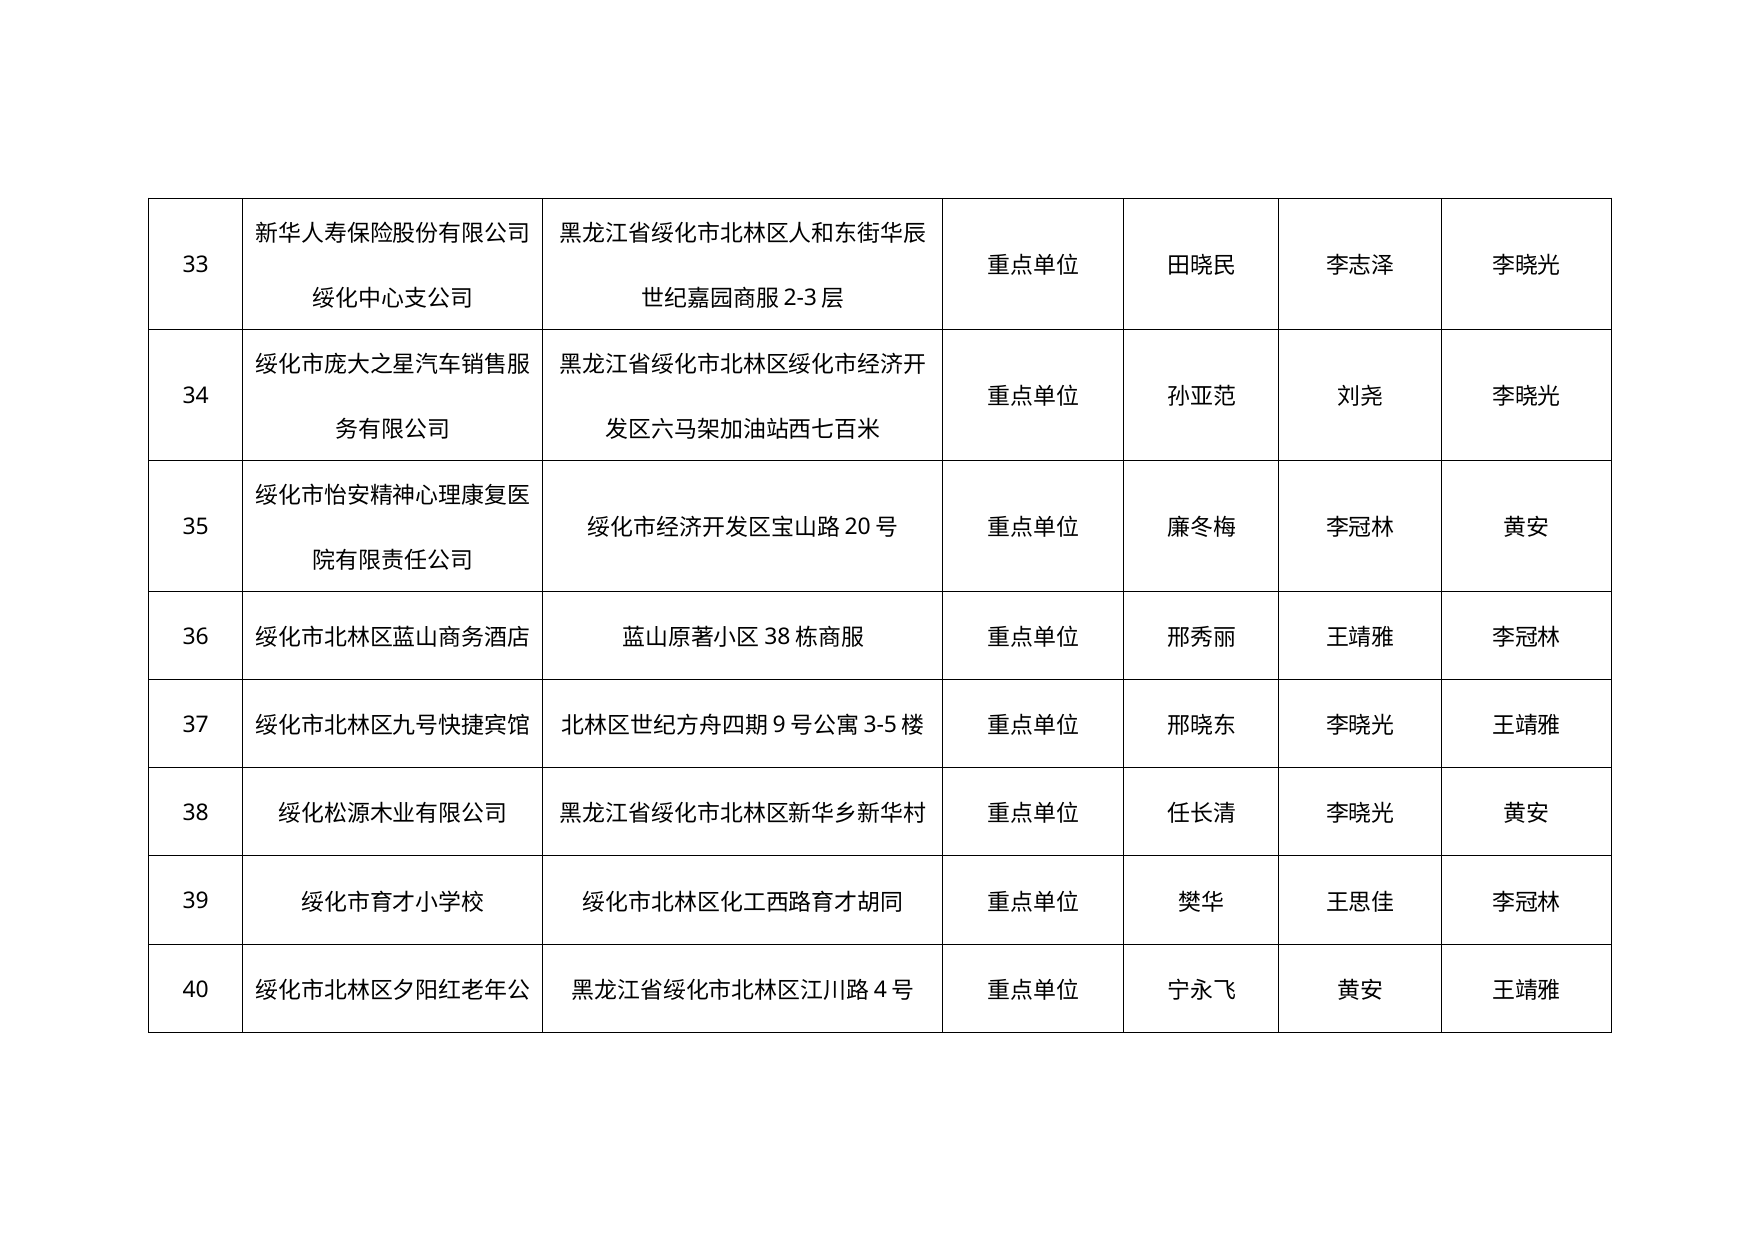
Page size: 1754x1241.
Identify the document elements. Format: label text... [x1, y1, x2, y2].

table_cell 绥化市育才小学校 [243, 856, 542, 944]
table_cell 重点单位 [943, 199, 1123, 329]
table_cell 王靖雅 [1442, 680, 1611, 767]
table_cell 邢晓东 [1124, 680, 1278, 767]
table_cell 李冠林 [1442, 592, 1611, 679]
table_cell 任长清 [1124, 768, 1278, 855]
table_cell 绥化市怡安精神心理康复医院有限责任公司 [243, 461, 542, 591]
table_cell 廉冬梅 [1124, 461, 1278, 591]
table_cell 重点单位 [943, 592, 1123, 679]
table_cell 蓝山原著小区38栋商服 [543, 592, 942, 679]
table_cell 黑龙江省绥化市北林区江川路4号 [543, 945, 942, 1032]
table_cell 李志泽 [1279, 199, 1441, 329]
table_cell 黑龙江省绥化市北林区人和东街华辰世纪嘉园商服2-3层 [543, 199, 942, 329]
table_cell 李晓光 [1442, 330, 1611, 460]
table_cell 新华人寿保险股份有限公司绥化中心支公司 [243, 199, 542, 329]
table_cell 重点单位 [943, 461, 1123, 591]
table_cell 重点单位 [943, 768, 1123, 855]
table_cell 黑龙江省绥化市北林区新华乡新华村 [543, 768, 942, 855]
table_cell 李晓光 [1279, 680, 1441, 767]
table_cell 35 [149, 461, 242, 591]
table_cell 李冠林 [1279, 461, 1441, 591]
table_cell 绥化松源木业有限公司 [243, 768, 542, 855]
table_cell 绥化市北林区夕阳红老年公寓 [243, 945, 542, 1032]
table_cell 黄安 [1442, 461, 1611, 591]
table_cell 绥化市庞大之星汽车销售服务有限公司 [243, 330, 542, 460]
table_cell 33 [149, 199, 242, 329]
table_cell 绥化市经济开发区宝山路20号 [543, 461, 942, 591]
table_cell 绥化市北林区化工西路育才胡同 [543, 856, 942, 944]
table_cell 34 [149, 330, 242, 460]
table_cell 绥化市北林区蓝山商务酒店 [243, 592, 542, 679]
table_cell 黄安 [1279, 945, 1441, 1032]
table_cell 40 [149, 945, 242, 1032]
table_cell 李晓光 [1442, 199, 1611, 329]
table_cell 邢秀丽 [1124, 592, 1278, 679]
table_cell 重点单位 [943, 330, 1123, 460]
table_cell 39 [149, 856, 242, 944]
table_cell 王靖雅 [1442, 945, 1611, 1032]
table_cell 绥化市北林区九号快捷宾馆 [243, 680, 542, 767]
table_cell 王靖雅 [1279, 592, 1441, 679]
table_cell 宁永飞 [1124, 945, 1278, 1032]
table_cell 田晓民 [1124, 199, 1278, 329]
table_cell 北林区世纪方舟四期9号公寓3-5楼 [543, 680, 942, 767]
table_cell 黑龙江省绥化市北林区绥化市经济开发区六马架加油站西七百米 [543, 330, 942, 460]
table_cell 重点单位 [943, 856, 1123, 944]
table_cell 李晓光 [1279, 768, 1441, 855]
table_cell 37 [149, 680, 242, 767]
table_cell 樊华 [1124, 856, 1278, 944]
table_cell 李冠林 [1442, 856, 1611, 944]
table_cell 重点单位 [943, 945, 1123, 1032]
table_cell 王思佳 [1279, 856, 1441, 944]
table_cell 刘尧 [1279, 330, 1441, 460]
table_cell 黄安 [1442, 768, 1611, 855]
table_cell 36 [149, 592, 242, 679]
table_cell 38 [149, 768, 242, 855]
table_cell 孙亚范 [1124, 330, 1278, 460]
table_cell 重点单位 [943, 680, 1123, 767]
